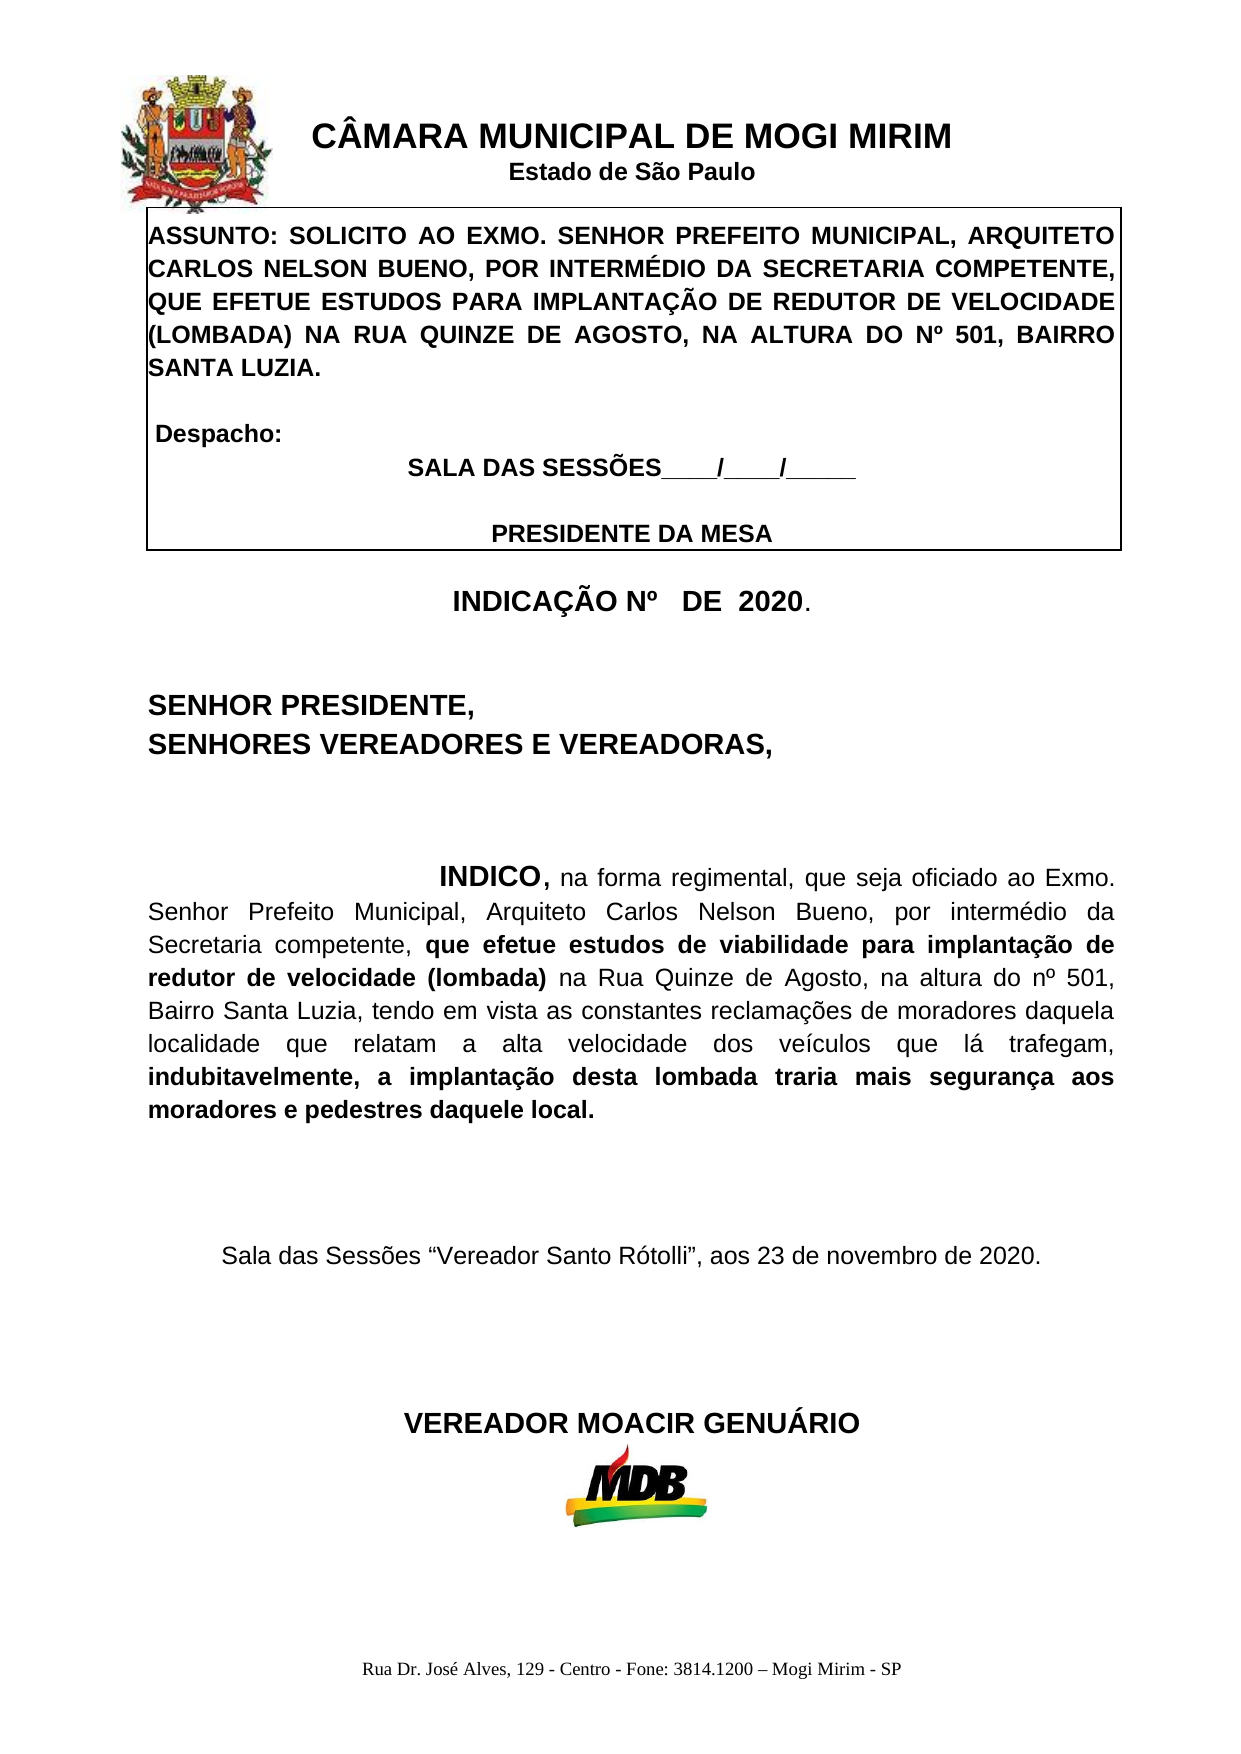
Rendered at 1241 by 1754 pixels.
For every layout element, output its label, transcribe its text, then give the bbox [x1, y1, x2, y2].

text PRESIDENTE DA MESA [148, 515, 1120, 549]
text Sala das Sessões “Vereador Santo Rótolli”, aos 23 de novembro de 2020. [148, 1241, 1116, 1269]
text Despacho: [148, 416, 1120, 448]
picture [120, 75, 273, 214]
text SALA DAS SESSÕES____/____/_____ [148, 449, 1120, 481]
text SENHOR PRESIDENTE, [148, 688, 1116, 722]
text VEREADOR MOACIR GENUÁRIO [148, 1406, 1116, 1439]
text INDICAÇÃO Nº DE 2020. [148, 583, 1116, 617]
text ASSUNTO: SOLICITO AO EXMO. SENHOR PREFEITO MUNICIPAL, ARQUITETO CARLOS NELSON BUENO, POR INTERMÉDIO DA SECRETARIA COMPETENTE, QUE EFETUE ESTUDOS PARA IMPLANTAÇÃO DE REDUTOR DE VELOCIDADE (LOMBADA) NA RUA QUINZE DE AGOSTO, NA ALTURA DO Nº 501, BAIRRO SANTA LUZIA. [148, 208, 1120, 382]
picture [564, 1444, 709, 1529]
text SENHORES VEREADORES E VEREADORAS, [148, 727, 1116, 760]
subtitle INDICO, na forma regimental, que seja oficiado ao Exmo. Senhor Prefeito Municipal, Arquiteto Carlos Nelson Bueno, por intermédio da Secretaria competente, que efetue estudos de viabilidade para implantação de redutor de velocidade (lombada) na Rua Quinze de Agosto, na altura do nº 501, Bairro Santa Luzia, tendo em vista as constantes reclamações de moradores daquela localidade que relatam a alta velocidade dos veículos que lá trafegam, indubitavelmente, a implantação desta lombada traria mais segurança aos moradores e pedestres daquele local. [148, 859, 1116, 1124]
